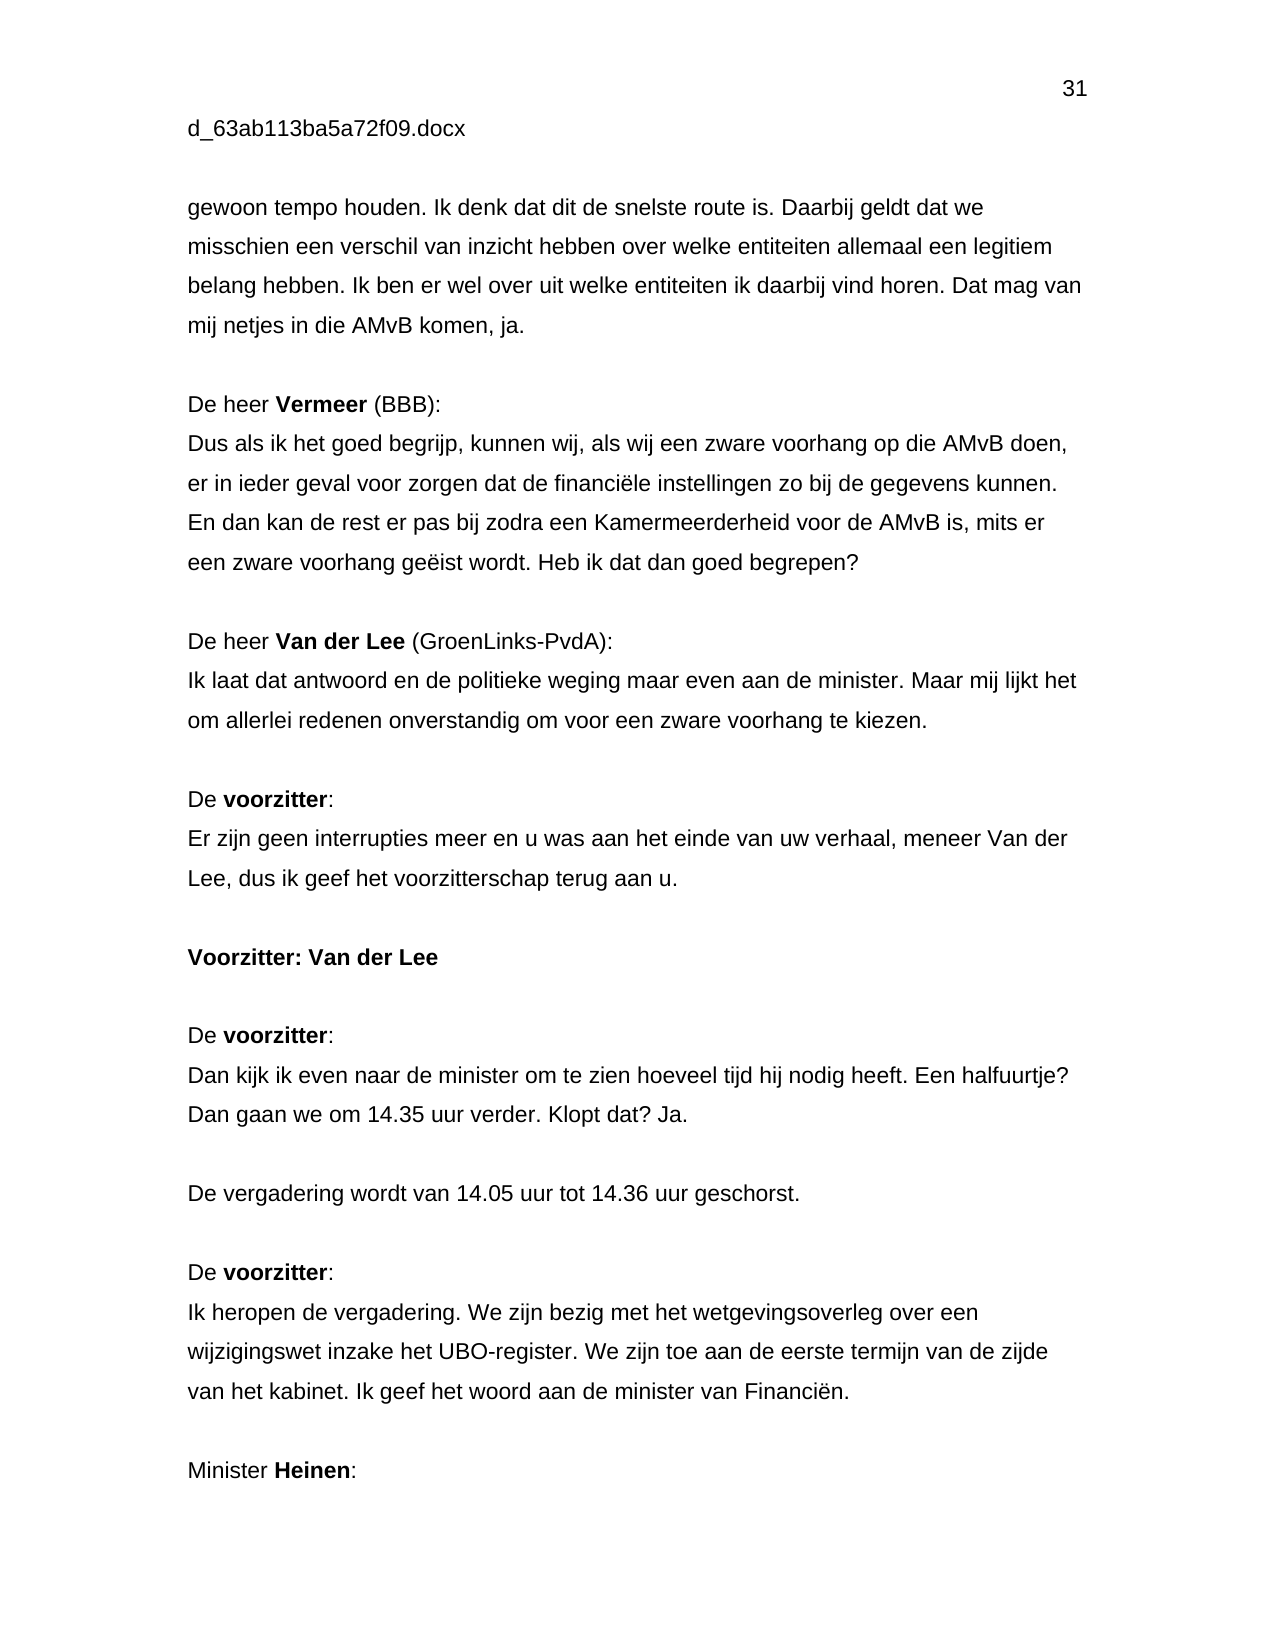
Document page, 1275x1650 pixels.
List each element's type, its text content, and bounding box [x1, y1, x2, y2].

text Ik laat dat antwoord en de politieke weging maar even aan de minister. Maar mij lijkt het om allerlei redenen onverstandig om voor een zware voorhang te kiezen. [187, 667, 1087, 733]
text De voorzitter: [187, 1022, 1087, 1049]
text De heer Van der Lee (GroenLinks-PvdA): [187, 628, 1087, 654]
text Ik heropen de vergadering. We zijn bezig met het wetgevingsoverleg over een wijzigingswet inzake het UBO-register. We zijn toe aan de eerste termijn van de zijde van het kabinet. Ik geef het woord aan de minister van Financiën. [187, 1299, 1087, 1404]
text Dan kijk ik even naar de minister om te zien hoeveel tijd hij nodig heeft. Een halfuurtje? Dan gaan we om 14.35 uur verder. Klopt dat? Ja. [187, 1062, 1087, 1128]
text De heer Vermeer (BBB): [187, 391, 1087, 417]
text Minister Heinen: [187, 1457, 1087, 1483]
text Er zijn geen interrupties meer en u was aan het einde van uw verhaal, meneer Van der Lee, dus ik geef het voorzitterschap terug aan u. [187, 825, 1087, 891]
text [187, 193, 1087, 338]
text De voorzitter: [187, 1259, 1087, 1286]
text Voorzitter: Van der Lee [187, 943, 1087, 970]
text De voorzitter: [187, 786, 1087, 812]
text Dus als ik het goed begrijp, kunnen wij, als wij een zware voorhang op die AMvB doen, er in ieder geval voor zorgen dat de financiële instellingen zo bij de gegevens kunnen. En dan kan de rest er pas bij zodra een Kamermeerderheid voor de AMvB is, mits er een zware voorhang geëist wordt. Heb ik dat dan goed begrepen? [187, 430, 1087, 575]
text De vergadering wordt van 14.05 uur tot 14.36 uur geschorst. [187, 1180, 1087, 1207]
